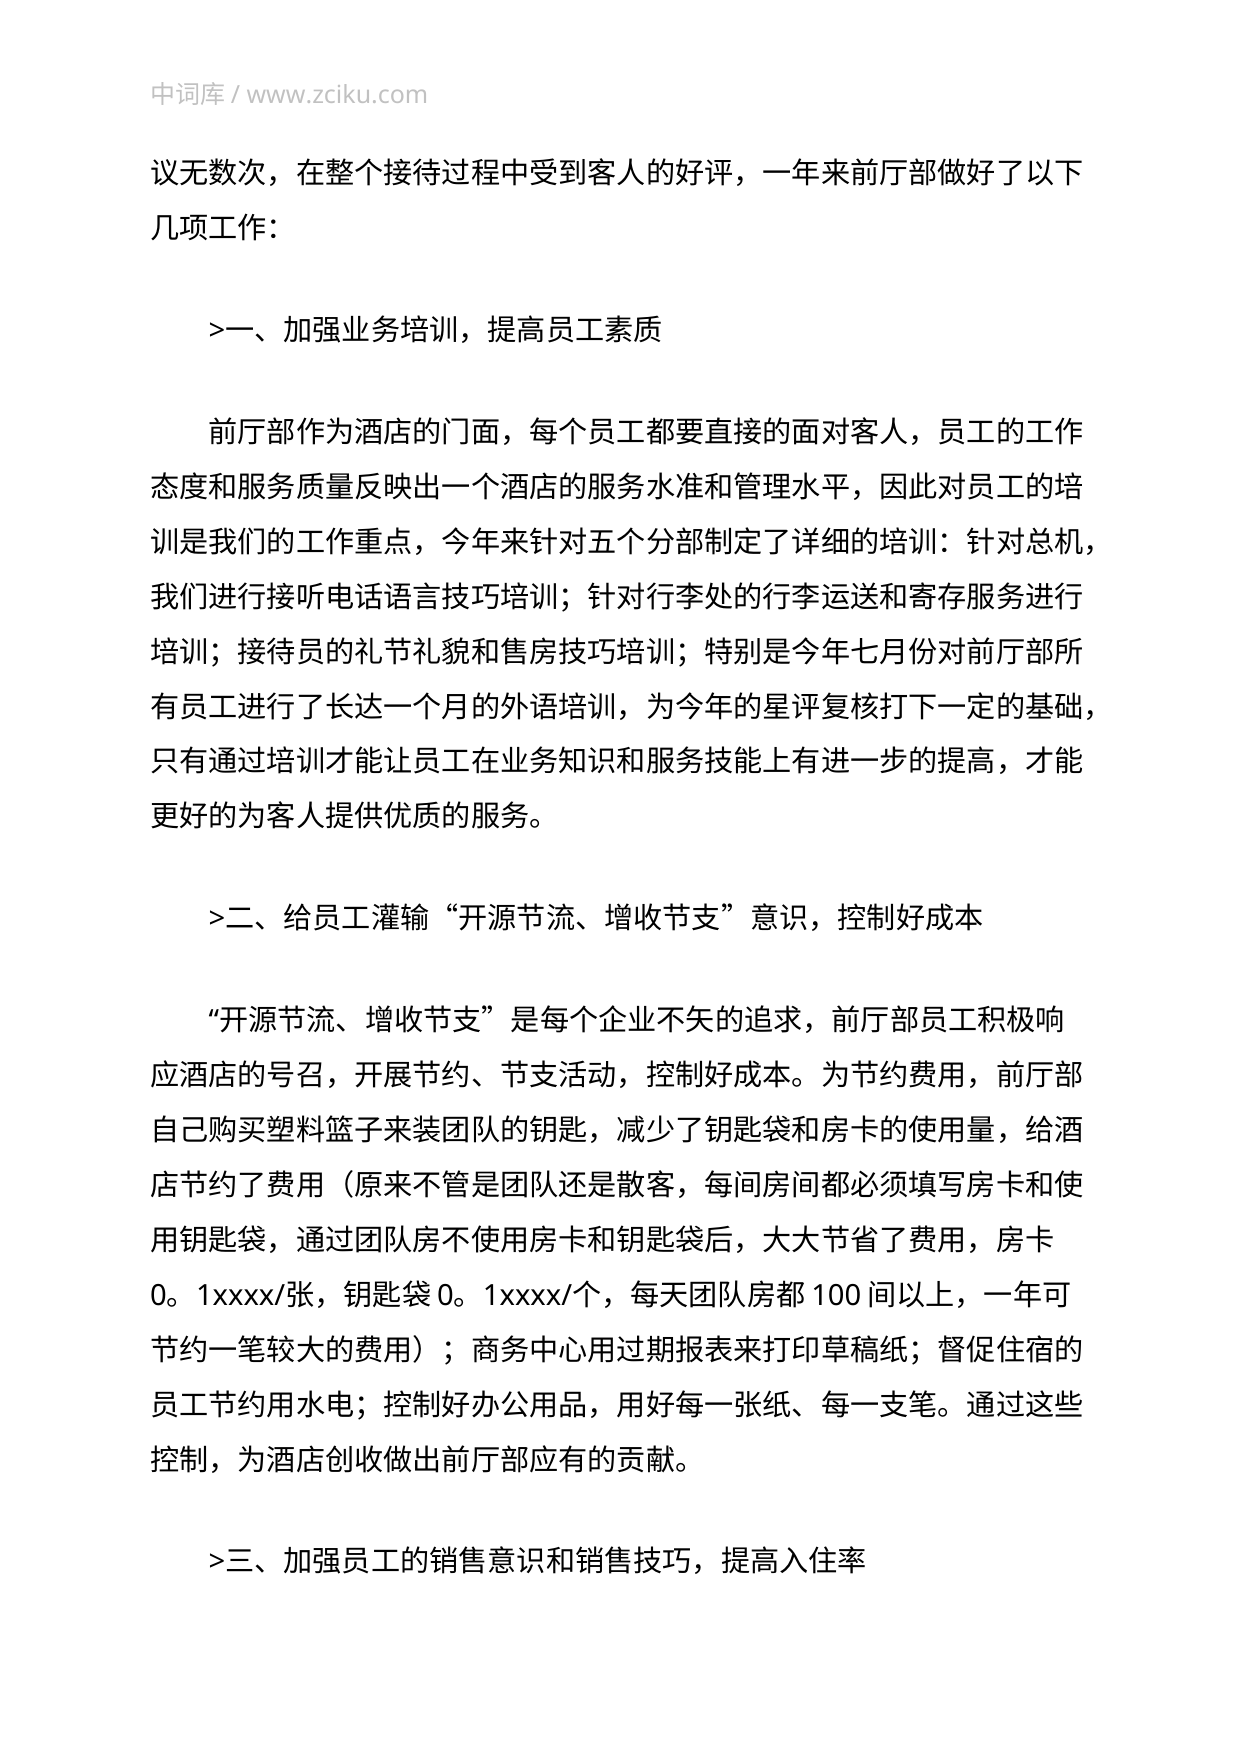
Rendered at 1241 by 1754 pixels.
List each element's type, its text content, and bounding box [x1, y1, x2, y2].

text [150, 150, 1090, 247]
text >一、加强业务培训，提高员工素质 [150, 307, 1090, 349]
text 前厅部作为酒店的门面，每个员工都要直接的面对客人，员工的工作态度和服务质量反映出一个酒店的服务水准和管理水平，因此对员工的培训是我们的工作重点，今年来针对五个分部制定了详细的培训：针对总机，我们进行接听电话语言技巧培训；针对行李处的行李运送和寄存服务进行培训；接待员的礼节礼貌和售房技巧培训；特别是今年七月份对前厅部所有员工进行了长达一个月的外语培训，为今年的星评复核打下一定的基础，只有通过培训才能让员工在业务知识和服务技能上有进一步的提高，才能更好的为客人提供优质的服务。 [150, 409, 1090, 835]
text >二、给员工灌输“开源节流、增收节支”意识，控制好成本 [150, 895, 1090, 937]
text “开源节流、增收节支”是每个企业不矢的追求，前厅部员工积极响应酒店的号召，开展节约、节支活动，控制好成本。为节约费用，前厅部自己购买塑料篮子来装团队的钥匙，减少了钥匙袋和房卡的使用量，给酒店节约了费用（原来不管是团队还是散客，每间房间都必须填写房卡和使用钥匙袋，通过团队房不使用房卡和钥匙袋后，大大节省了费用，房卡0。1xxxx/张，钥匙袋0。1xxxx/个，每天团队房都100间以上，一年可节约一笔较大的费用）；商务中心用过期报表来打印草稿纸；督促住宿的员工节约用水电；控制好办公用品，用好每一张纸、每一支笔。通过这些控制，为酒店创收做出前厅部应有的贡献。 [150, 997, 1090, 1478]
text >三、加强员工的销售意识和销售技巧，提高入住率 [150, 1538, 1090, 1580]
